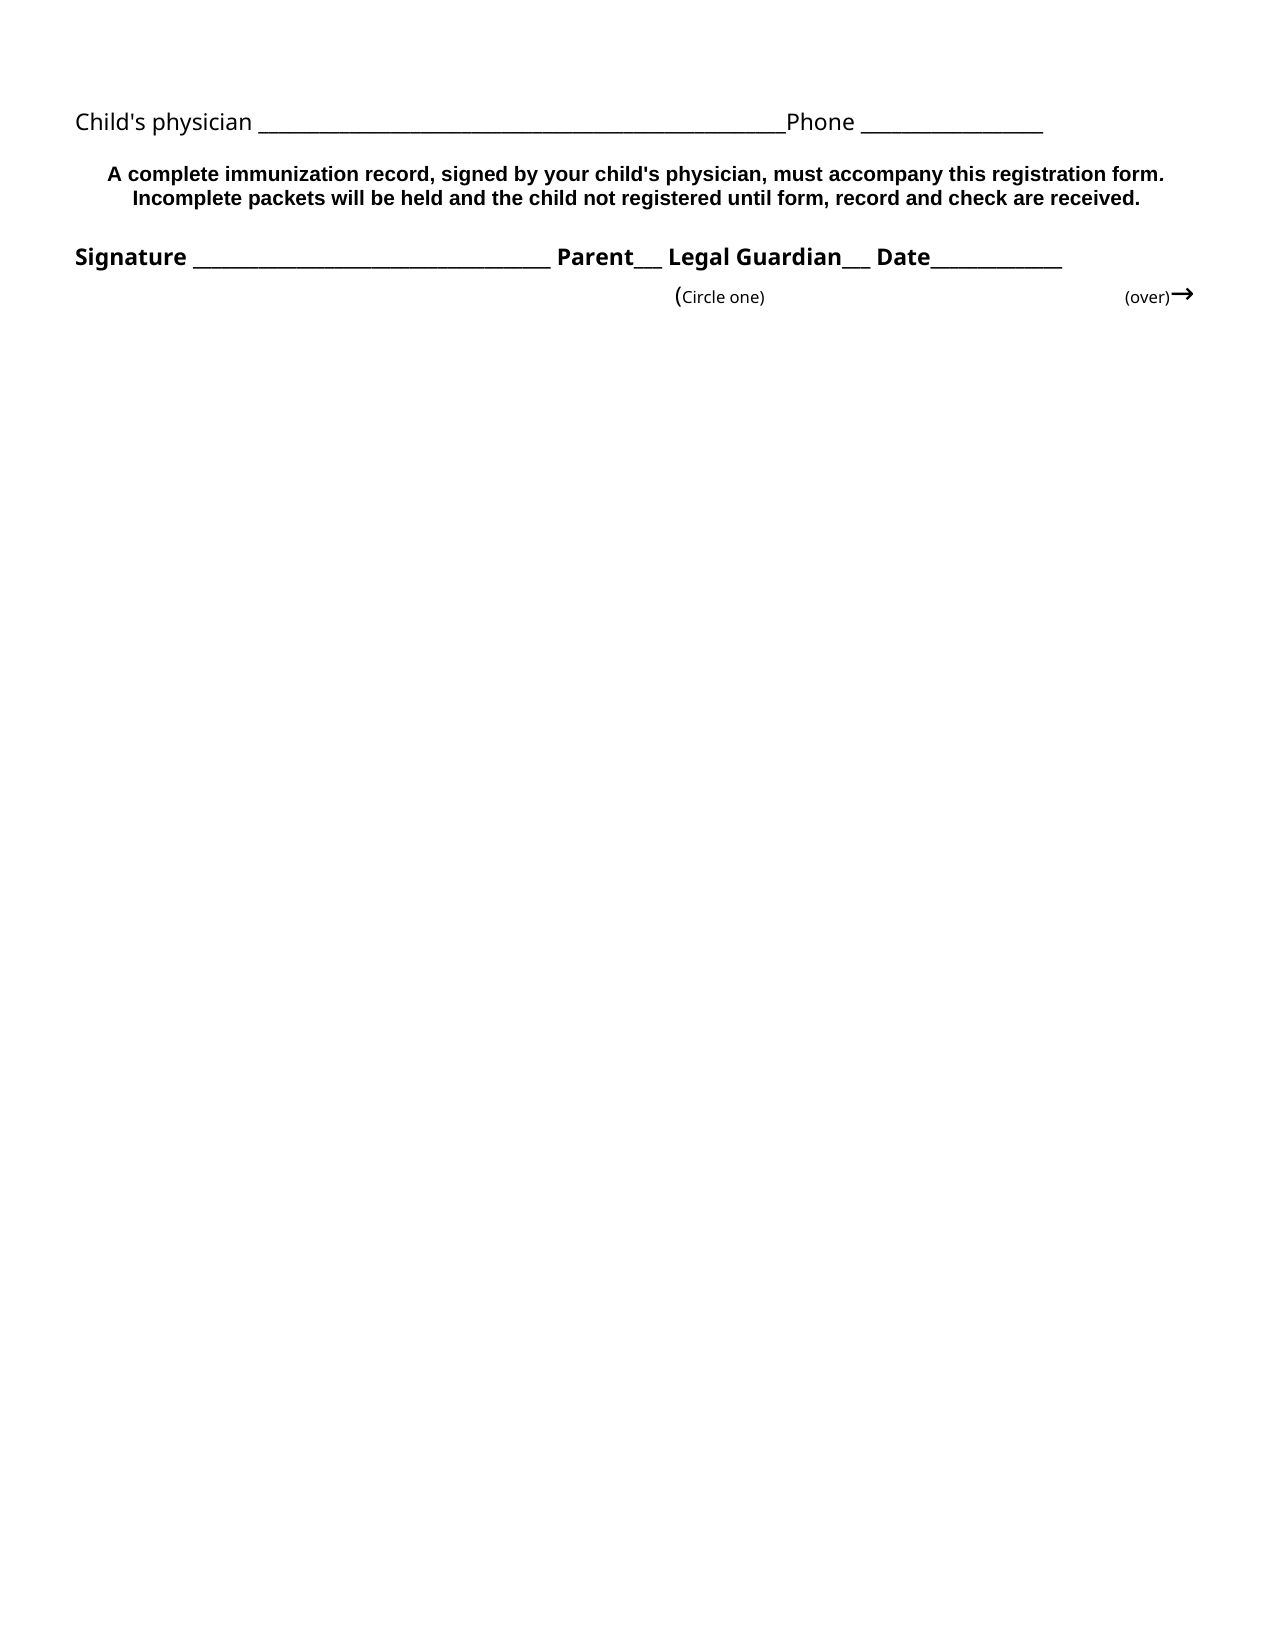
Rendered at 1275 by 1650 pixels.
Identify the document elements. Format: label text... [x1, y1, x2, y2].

text (Circle one) (over)→ [600, 272, 1198, 312]
text Signature ______________________________________ Parent___ Legal Guardian___ Date______________ [75, 241, 1198, 272]
text A complete immunization record, signed by your child's physician, must accompany this registration form. [75, 161, 1198, 185]
text Incomplete packets will be held and the child not registered until form, record and check are received. [75, 185, 1198, 209]
text Child's physician ____________________________________________________Phone __________________ [75, 106, 1198, 137]
